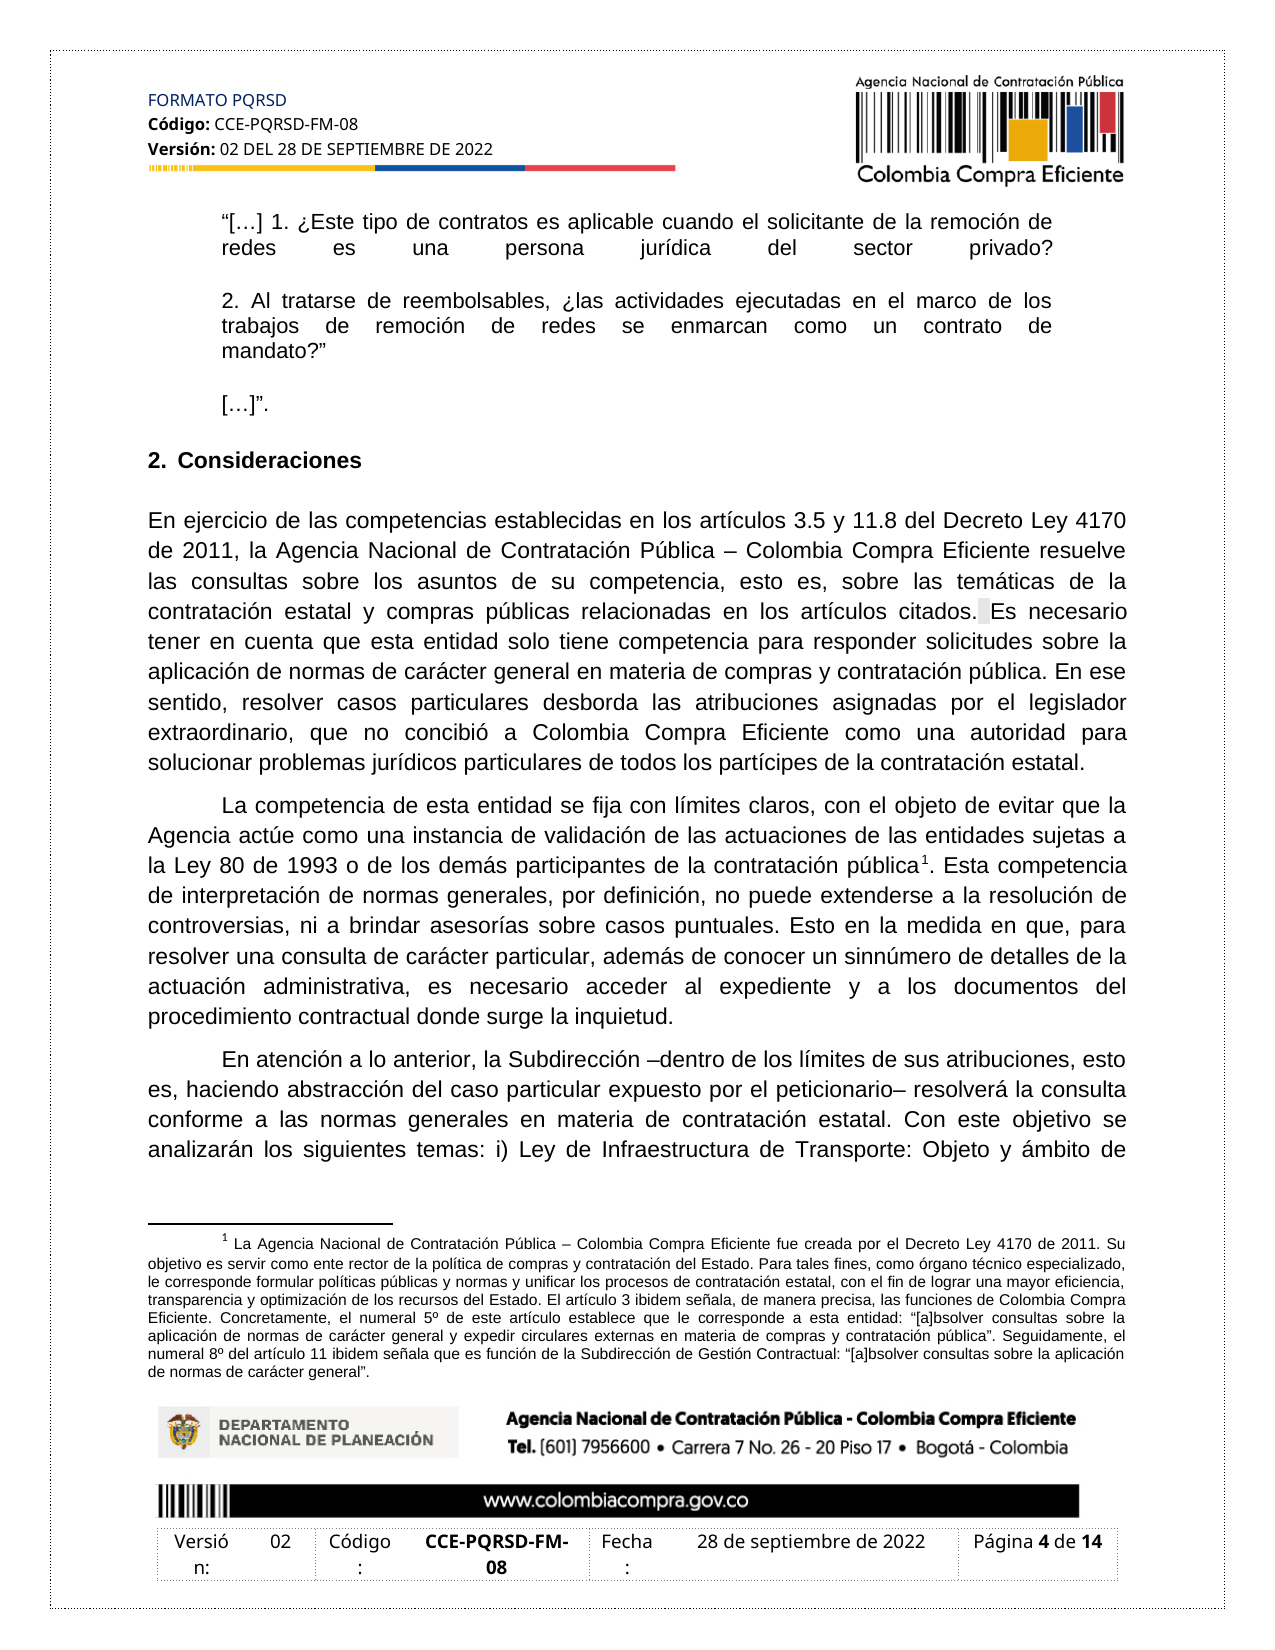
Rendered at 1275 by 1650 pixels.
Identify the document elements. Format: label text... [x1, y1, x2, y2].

text 2. Al tratarse de reembolsables, ¿las actividades ejecutadas en el marco de los trabajos de remoción de redes se enmarcan como un contrato de mandato?” [221, 288, 1053, 391]
text La competencia de esta entidad se fija con límites claros, con el objeto de evitar que la Agencia actúe como una instancia de validación de las actuaciones de las entidades sujetas a la Ley 80 de 1993 o de los demás participantes de la contratación pública. Esta competencia de interpretación de normas generales, por definición, no puede extenderse a la resolución de controversias, ni a brindar asesorías sobre casos puntuales. Esto en la medida en que, para resolver una consulta de carácter particular, además de conocer un sinnúmero de detalles de la actuación administrativa, es necesario acceder al expediente y a los documentos del procedimiento contractual donde surge la inquietud. [148, 792, 1127, 1029]
text “[…] 1. ¿Este tipo de contratos es aplicable cuando el solicitante de la remoción de redes es una persona jurídica del sector privado? [221, 209, 1053, 288]
text En ejercicio de las competencias establecidas en los artículos 3.5 y 11.8 del Decreto Ley 4170 de 2011, la Agencia Nacional de Contratación Pública – Colombia Compra Eficiente resuelve las consultas sobre los asuntos de su competencia, esto es, sobre las temáticas de la contratación estatal y compras públicas relacionadas en los artículos citados. Es necesario tener en cuenta que esta entidad solo tiene competencia para responder solicitudes sobre la aplicación de normas de carácter general en materia de compras y contratación pública. En ese sentido, resolver casos particulares desborda las atribuciones asignadas por el legislador extraordinario, que no concibió a Colombia Compra Eficiente como una autoridad para solucionar problemas jurídicos particulares de todos los partícipes de la contratación estatal. [148, 507, 1127, 775]
picture [147, 160, 679, 174]
list Consideraciones [148, 447, 1127, 473]
picture [855, 75, 1128, 187]
picture [147, 1381, 1090, 1528]
text […]”. [221, 391, 1053, 417]
